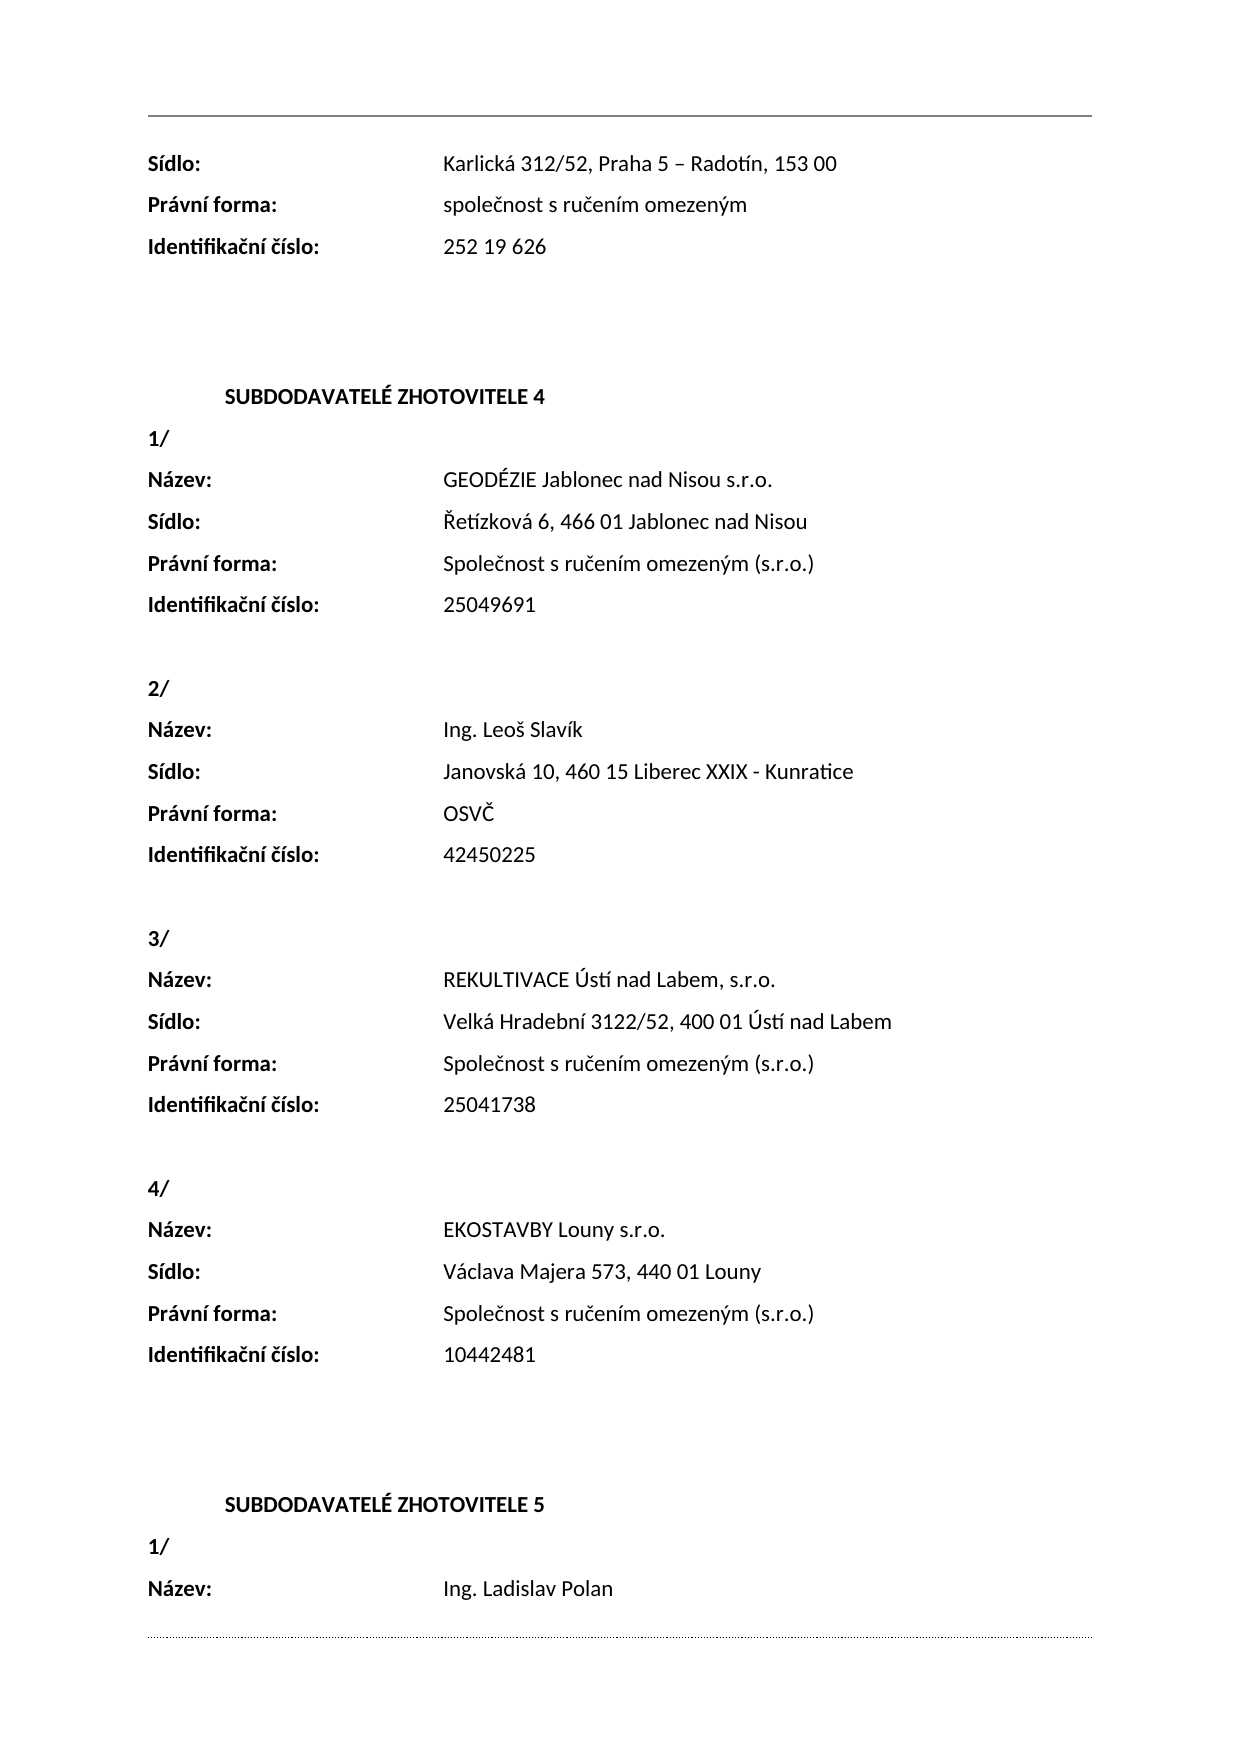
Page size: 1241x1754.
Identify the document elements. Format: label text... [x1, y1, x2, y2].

text 4/ [148, 1173, 1092, 1202]
text 3/ [148, 923, 1092, 952]
text Právní forma: OSVČ [148, 798, 1092, 827]
text Sídlo: Václava Majera 573, 440 01 Louny [148, 1256, 1092, 1285]
text Identifikační číslo: 25049691 [148, 589, 1092, 618]
text Sídlo: Řetízková 6, 466 01 Jablonec nad Nisou [148, 506, 1092, 535]
text Sídlo: Karlická 312/52, Praha 5 – Radotín, 153 00 [148, 148, 1092, 177]
text Sídlo: Velká Hradební 3122/52, 400 01 Ústí nad Labem [148, 1006, 1092, 1035]
text Název: GEODÉZIE Jablonec nad Nisou s.r.o. [148, 464, 1092, 493]
text SUBDODAVATELÉ ZHOTOVITELE 5 [224, 1489, 1092, 1518]
text 2/ [148, 673, 1092, 702]
text Název: Ing. Leoš Slavík [148, 714, 1092, 743]
text 1/ [148, 423, 1092, 452]
text Právní forma: Společnost s ručením omezeným (s.r.o.) [148, 1048, 1092, 1077]
text Název: REKULTIVACE Ústí nad Labem, s.r.o. [148, 964, 1092, 993]
text Právní forma: společnost s ručením omezeným [148, 189, 1092, 218]
text Identifikační číslo: 25041738 [148, 1089, 1092, 1118]
text Právní forma: Společnost s ručením omezeným (s.r.o.) [148, 1298, 1092, 1327]
text SUBDODAVATELÉ ZHOTOVITELE 4 [224, 381, 1092, 410]
text Právní forma: Společnost s ručením omezeným (s.r.o.) [148, 548, 1092, 577]
text 1/ [148, 1531, 1092, 1560]
text Název: Ing. Ladislav Polan [148, 1573, 1092, 1602]
text Identifikační číslo: 10442481 [148, 1339, 1092, 1368]
text Název: EKOSTAVBY Louny s.r.o. [148, 1214, 1092, 1243]
text Identifikační číslo: 42450225 [148, 839, 1092, 868]
text Identifikační číslo: 252 19 626 [148, 231, 1092, 260]
text Sídlo: Janovská 10, 460 15 Liberec XXIX - Kunratice [148, 756, 1092, 785]
